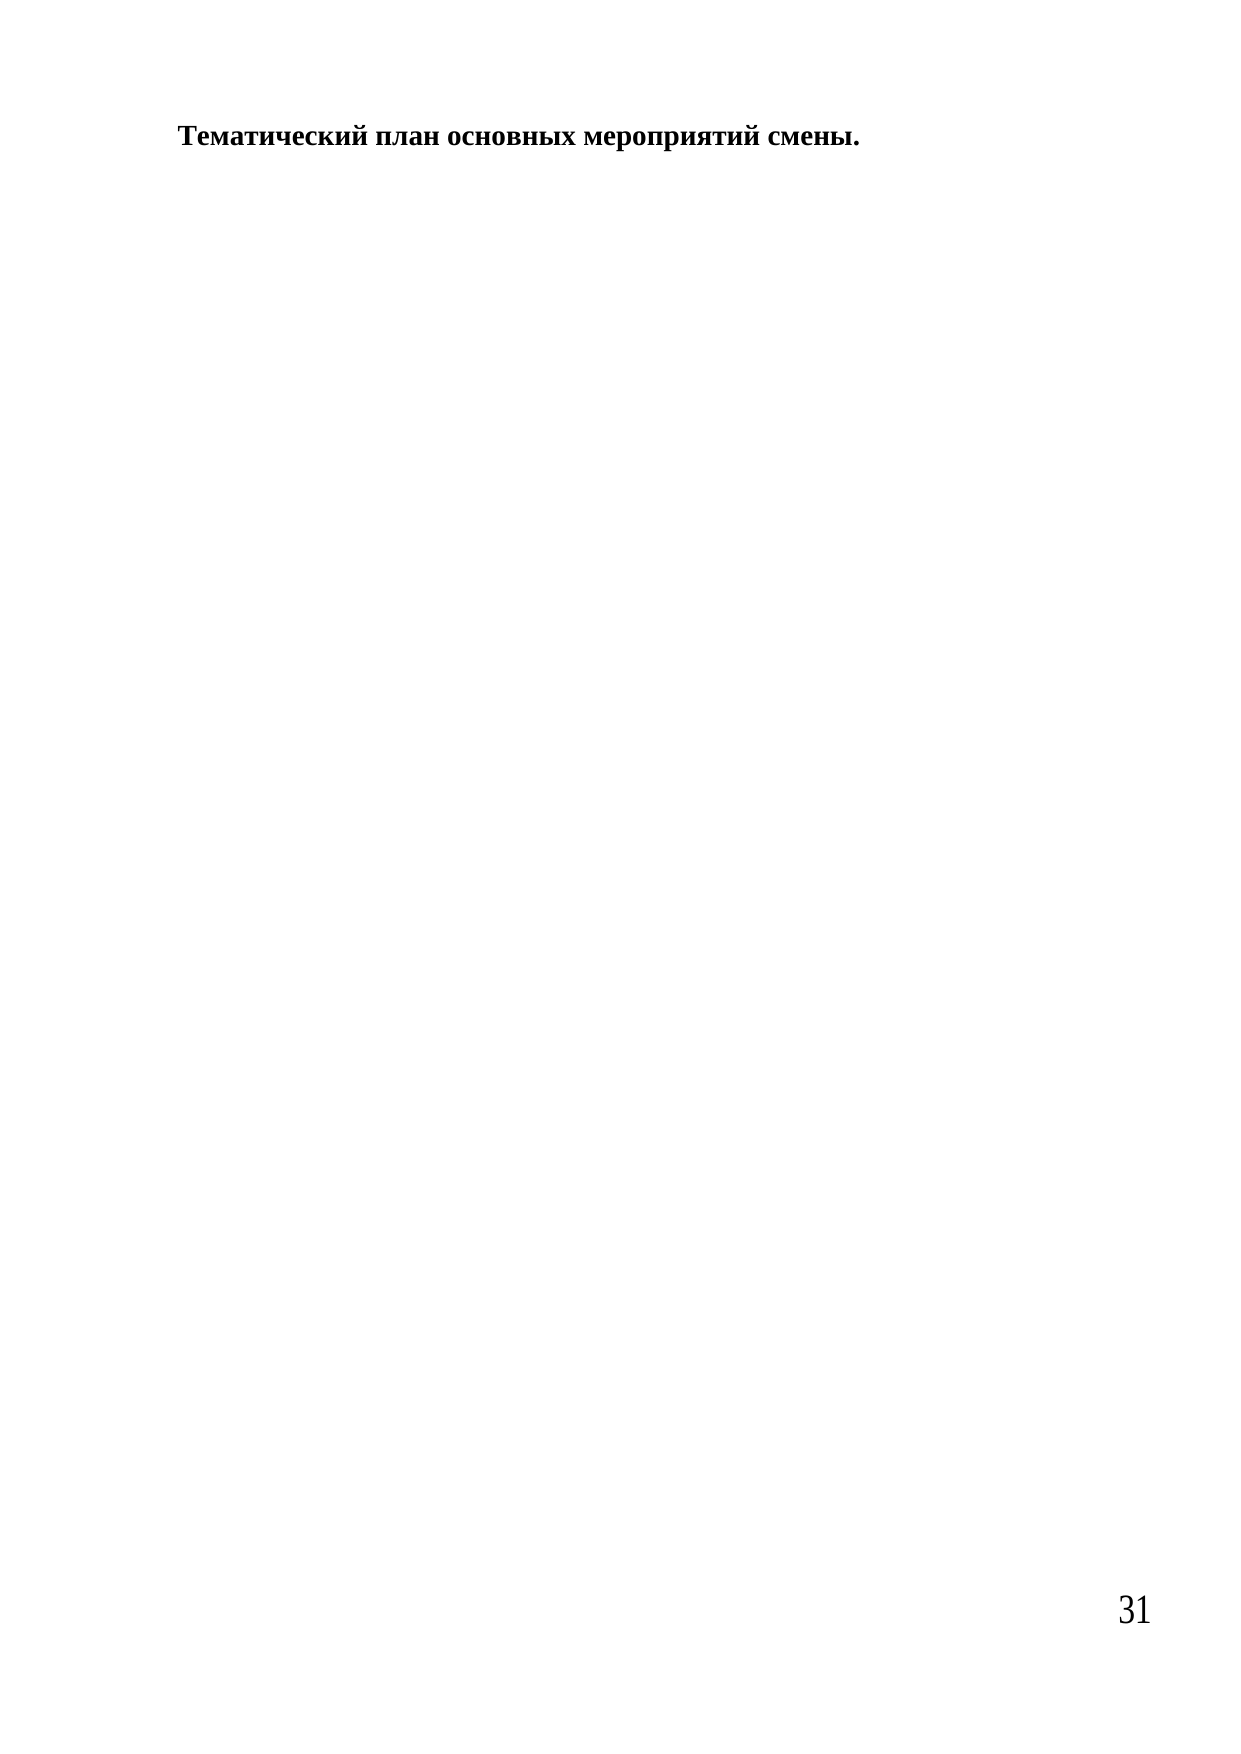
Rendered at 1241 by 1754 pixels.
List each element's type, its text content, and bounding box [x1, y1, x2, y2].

subtitle Тематический план основных мероприятий смены. [177, 118, 1152, 152]
